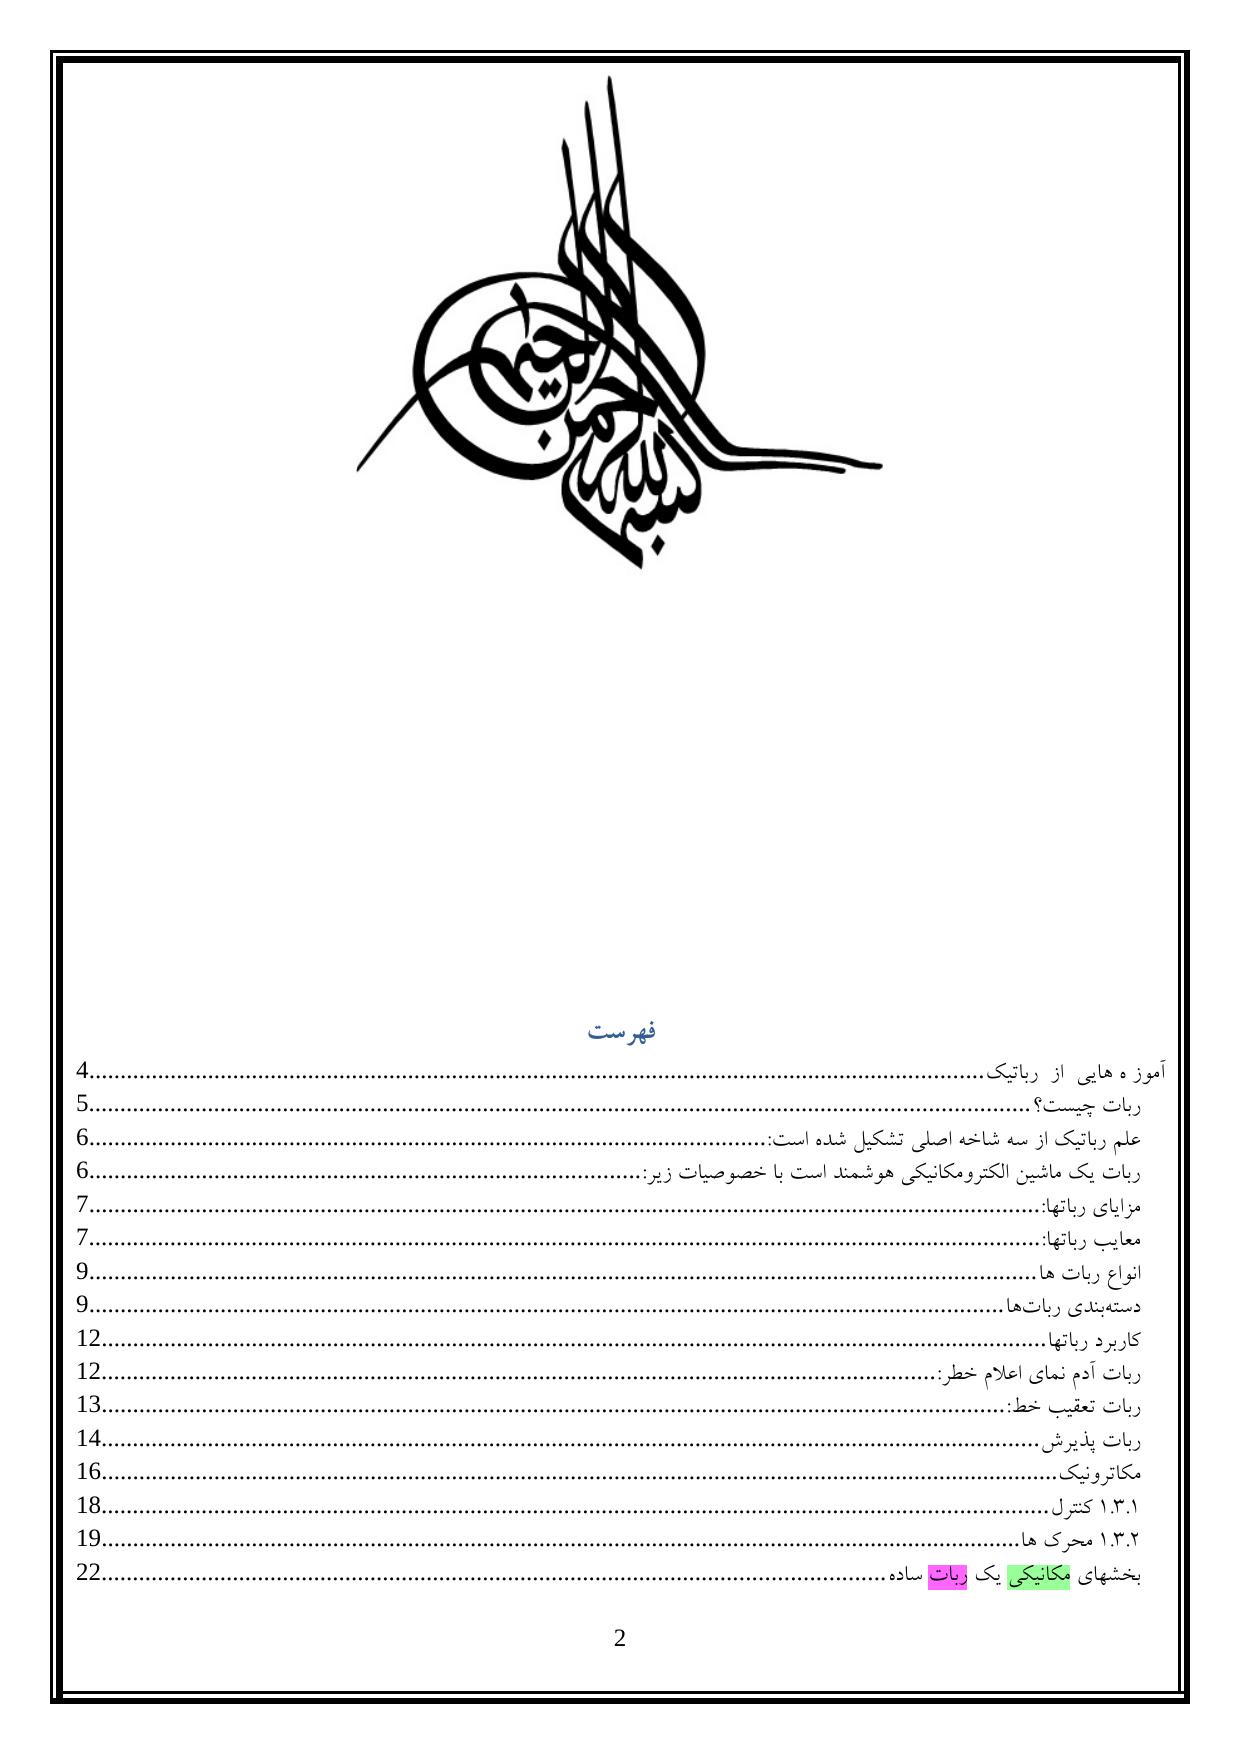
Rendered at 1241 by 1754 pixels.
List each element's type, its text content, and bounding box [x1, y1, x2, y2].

text مکاترونیک 16 [75, 1456, 1140, 1490]
text 1.3.2 محرك ها 19 [75, 1523, 1140, 1557]
text ربات پذيرش 14 [75, 1423, 1140, 1456]
subtitle فهرست [75, 1022, 1165, 1051]
text ربات یک ماشین الکترومکانیکی هوشمند است با خصوصیات زیر: 6 [75, 1155, 1140, 1189]
text دسته‌بندی ربات‌ها 9 [75, 1289, 1140, 1323]
text ربات چیست؟ 5 [75, 1088, 1140, 1122]
text آموز ه هایی از رباتیک 4 [75, 1055, 1165, 1088]
text مزایای رباتها: 7 [75, 1189, 1140, 1222]
text انواع ربات ها 9 [75, 1256, 1140, 1289]
text ربات تعقيب خط: 13 [75, 1389, 1140, 1423]
picture [356, 75, 884, 588]
text بخشهای مکانیکی یک ربات ساده 22 [75, 1557, 1140, 1590]
text كاربرد رباتها 12 [75, 1323, 1140, 1356]
text علم رباتیک از سه شاخه اصلی تشکیل شده است: 6 [75, 1122, 1140, 1155]
text معایب رباتها: 7 [75, 1222, 1140, 1256]
text ربات آدم نمای اعلام خطر: 12 [75, 1356, 1140, 1389]
text 1.3.1 كنترل 18 [75, 1490, 1140, 1523]
